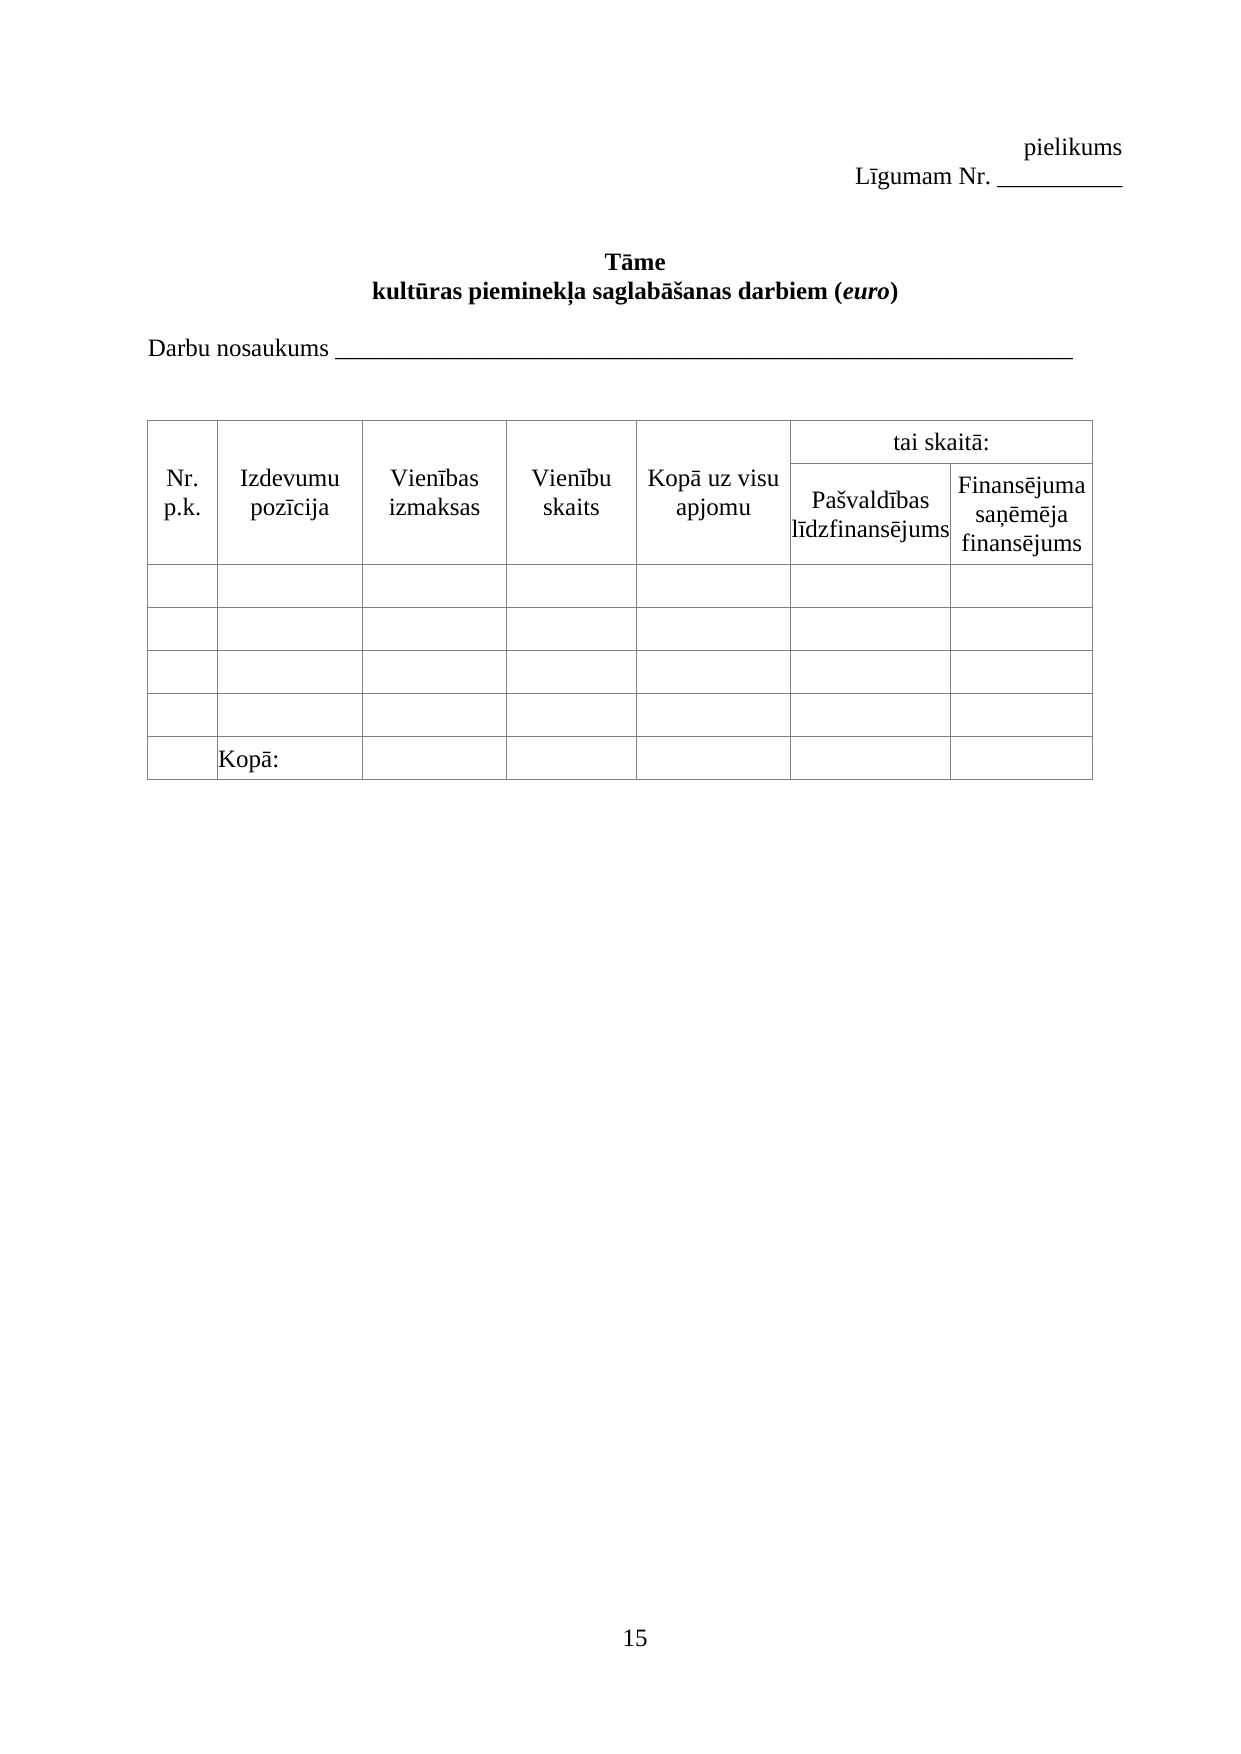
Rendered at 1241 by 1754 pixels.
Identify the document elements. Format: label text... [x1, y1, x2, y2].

table_cell [148, 651, 217, 693]
table_cell [791, 651, 950, 693]
table_header Kopā uz visu apjomu [637, 421, 790, 563]
table_cell [363, 608, 506, 650]
table_cell [363, 737, 506, 779]
table_cell [148, 694, 217, 736]
table_cell [507, 651, 636, 693]
table_cell [363, 651, 506, 693]
table_cell [507, 565, 636, 607]
table_header Izdevumu pozīcija [218, 421, 362, 563]
table_cell [507, 608, 636, 650]
table_cell [791, 737, 950, 779]
table_cell [218, 608, 362, 650]
table_cell [148, 608, 217, 650]
table_cell [148, 565, 217, 607]
table_cell [637, 651, 790, 693]
table_cell [637, 737, 790, 779]
table_cell Finansējuma saņēmēja finansējums [951, 464, 1092, 563]
table_cell [218, 651, 362, 693]
table_cell [951, 737, 1092, 779]
text Darbu nosaukums ___________________________________________________________ [148, 333, 1122, 362]
table_cell [507, 737, 636, 779]
table_cell Kopā: [218, 737, 362, 779]
table_cell [637, 608, 790, 650]
table_cell [507, 694, 636, 736]
text kultūras pieminekļa saglabāšanas darbiem (euro) [148, 276, 1122, 305]
table_cell [637, 694, 790, 736]
text pielikums [148, 132, 1122, 161]
table_cell [791, 608, 950, 650]
table_cell [951, 694, 1092, 736]
text Līgumam Nr. __________ [148, 161, 1122, 190]
table_cell [791, 694, 950, 736]
table_cell [951, 651, 1092, 693]
table_header Vienību skaits [507, 421, 636, 563]
table_header Vienības izmaksas [363, 421, 506, 563]
table_header tai skaitā: [791, 421, 1092, 463]
table_cell [363, 565, 506, 607]
table_cell [148, 737, 217, 779]
table_cell [637, 565, 790, 607]
text Tāme [148, 247, 1122, 276]
table_cell [218, 565, 362, 607]
table_cell [218, 694, 362, 736]
table_cell [363, 694, 506, 736]
table_cell [951, 608, 1092, 650]
table_cell [951, 565, 1092, 607]
table_cell Pašvaldības līdzfinansējums [791, 464, 950, 563]
table_cell [791, 565, 950, 607]
table_header Nr. p.k. [148, 421, 217, 563]
